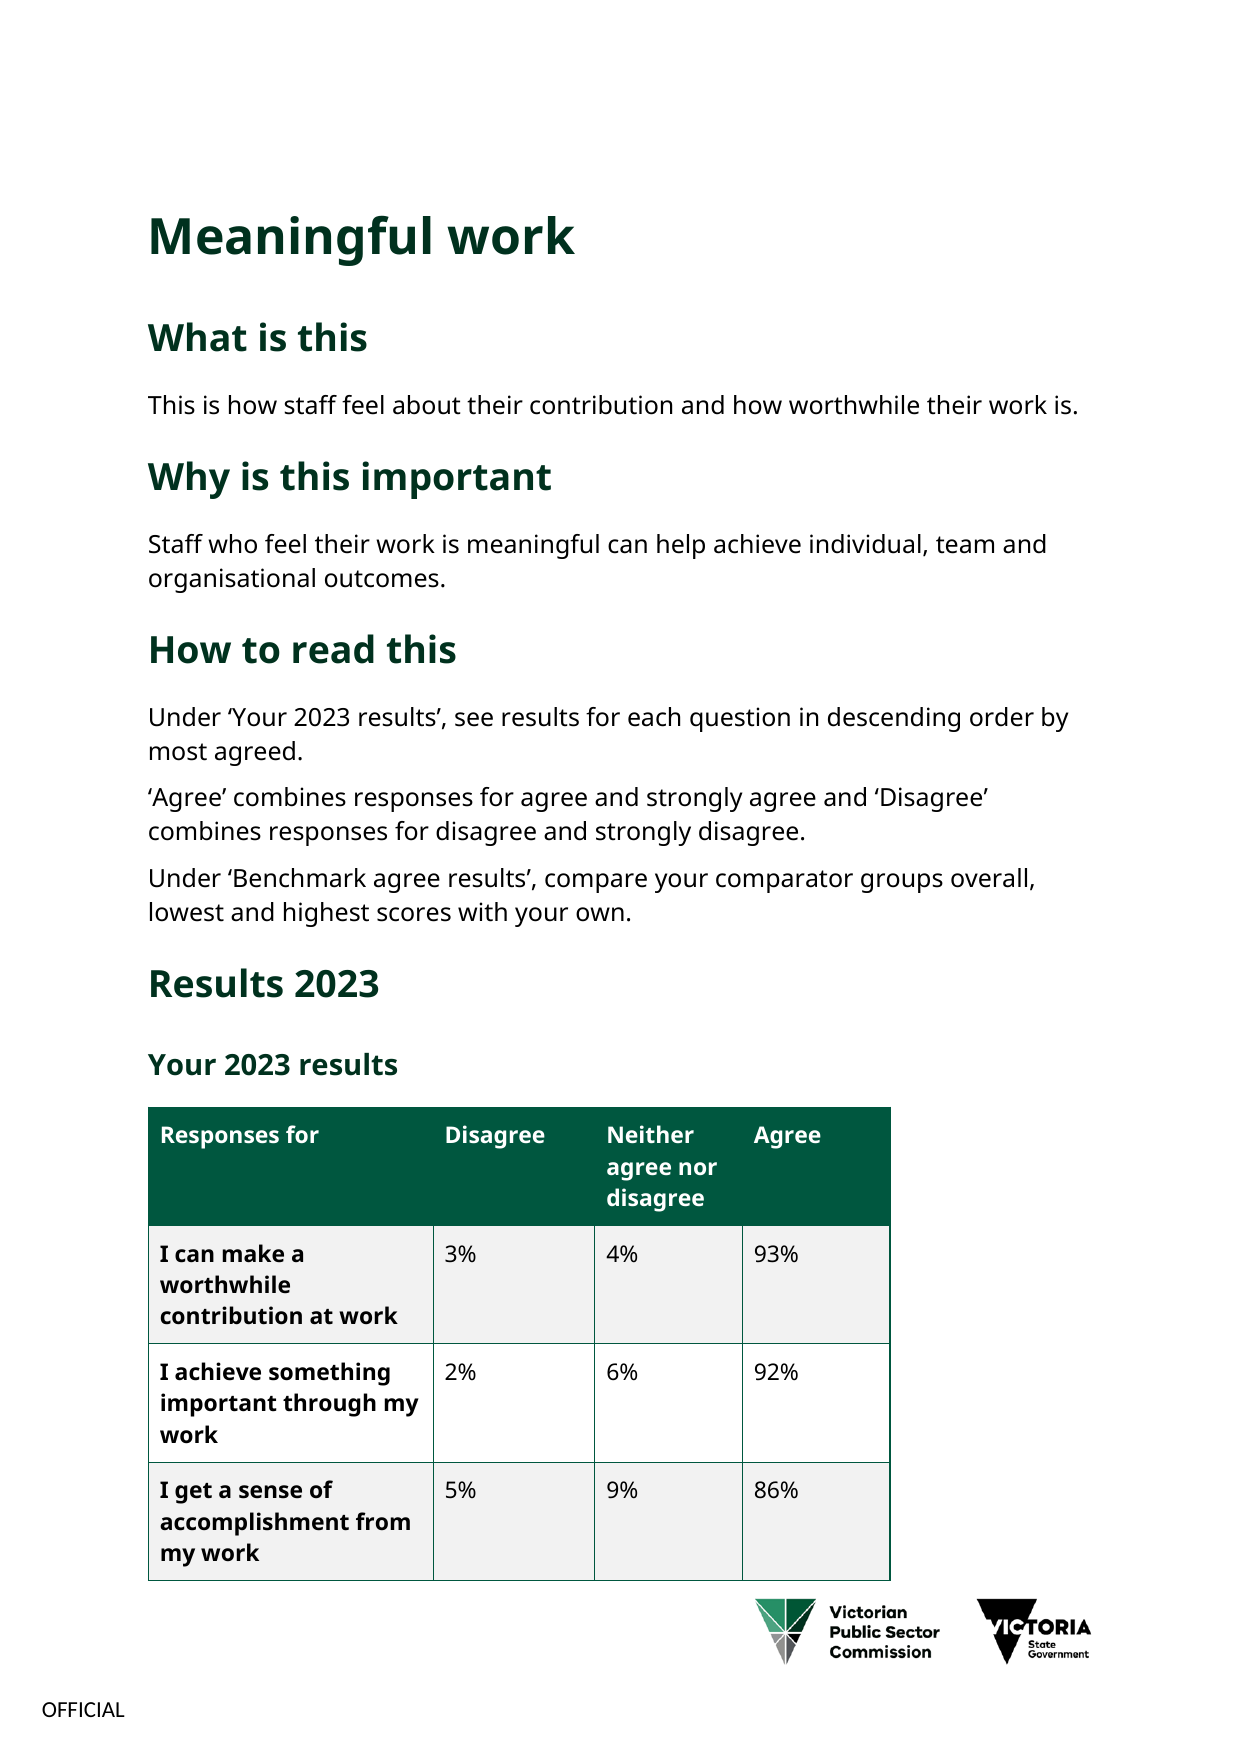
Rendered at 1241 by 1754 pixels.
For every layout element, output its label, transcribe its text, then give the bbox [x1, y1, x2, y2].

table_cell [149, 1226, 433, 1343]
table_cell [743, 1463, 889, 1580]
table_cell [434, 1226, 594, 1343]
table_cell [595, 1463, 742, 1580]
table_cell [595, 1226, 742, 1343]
text Under ‘Benchmark agree results’, compare your comparator groups overall, lowest and highest scores with your own. [148, 861, 1092, 929]
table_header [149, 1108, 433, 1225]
picture [754, 1598, 1093, 1666]
subtitle What is this [148, 311, 1092, 362]
text Staff who feel their work is meaningful can help achieve individual, team and organisational outcomes. [148, 526, 1092, 594]
subtitle Why is this important [148, 451, 1092, 502]
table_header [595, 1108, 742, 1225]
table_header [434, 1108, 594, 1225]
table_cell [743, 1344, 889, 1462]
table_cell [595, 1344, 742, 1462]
text Under ‘Your 2023 results’, see results for each question in descending order by most agreed. [148, 699, 1092, 768]
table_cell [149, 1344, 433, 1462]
text ‘Agree’ combines responses for agree and strongly agree and ‘Disagree’ combines responses for disagree and strongly disagree. [148, 780, 1092, 848]
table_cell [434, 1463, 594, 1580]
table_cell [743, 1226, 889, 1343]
subtitle Your 2023 results [148, 1044, 1092, 1084]
subtitle Meaningful work [148, 201, 1092, 269]
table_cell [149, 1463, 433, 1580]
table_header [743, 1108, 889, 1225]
subtitle Results 2023 [148, 958, 1092, 1009]
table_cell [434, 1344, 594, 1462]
subtitle How to read this [148, 624, 1092, 675]
text This is how staff feel about their contribution and how worthwhile their work is. [148, 387, 1092, 421]
